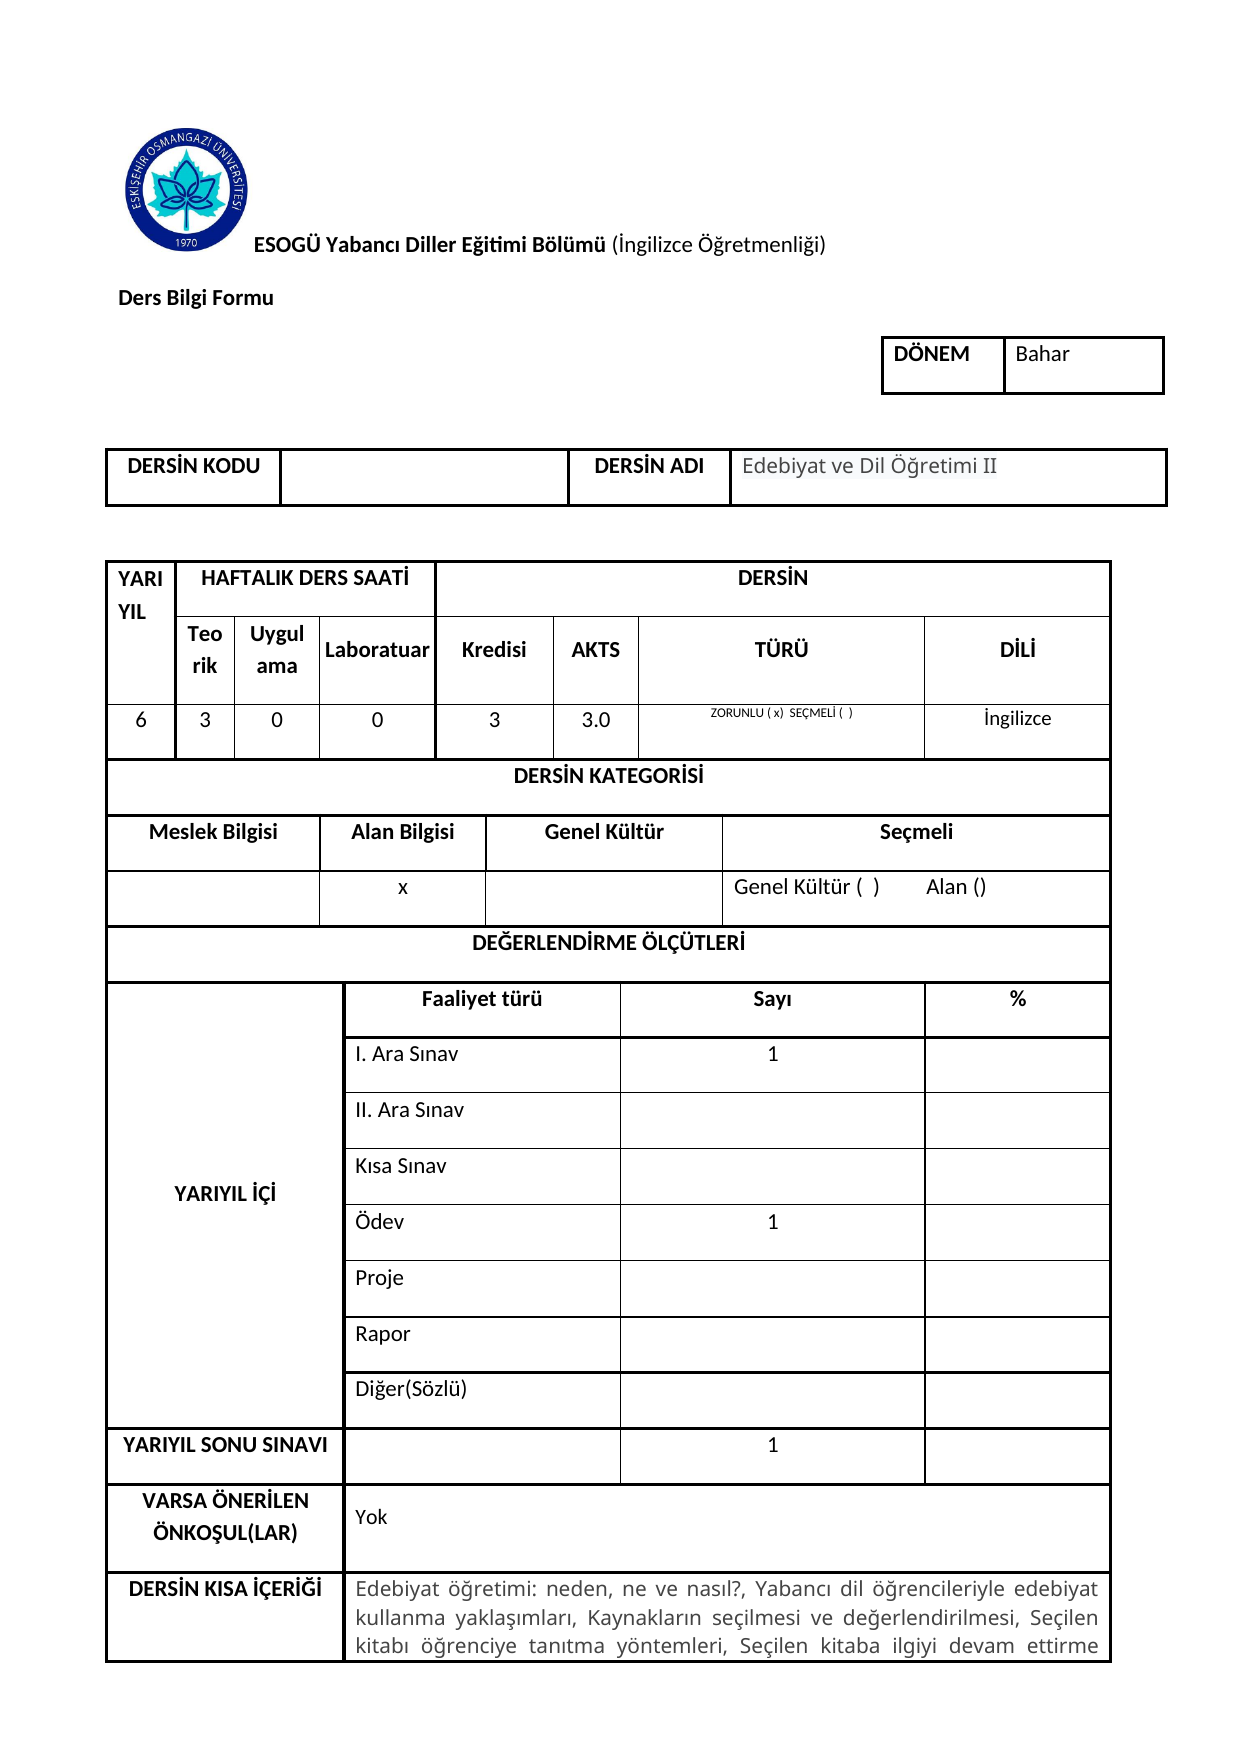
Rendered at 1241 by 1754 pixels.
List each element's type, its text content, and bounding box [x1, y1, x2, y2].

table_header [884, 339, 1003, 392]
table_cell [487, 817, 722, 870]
text Ders Bilgi Formu [118, 283, 1122, 311]
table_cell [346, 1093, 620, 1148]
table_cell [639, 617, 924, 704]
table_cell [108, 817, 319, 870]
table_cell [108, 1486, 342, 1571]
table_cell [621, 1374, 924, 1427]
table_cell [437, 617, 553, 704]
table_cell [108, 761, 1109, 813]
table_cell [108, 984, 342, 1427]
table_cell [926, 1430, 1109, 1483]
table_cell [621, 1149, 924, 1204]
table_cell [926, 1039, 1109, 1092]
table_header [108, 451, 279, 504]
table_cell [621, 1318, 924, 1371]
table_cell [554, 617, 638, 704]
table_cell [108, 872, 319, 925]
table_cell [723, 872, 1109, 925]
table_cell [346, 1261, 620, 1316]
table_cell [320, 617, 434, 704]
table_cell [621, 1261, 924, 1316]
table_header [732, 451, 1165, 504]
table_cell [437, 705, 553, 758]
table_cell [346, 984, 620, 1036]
text ESOGÜ Yabancı Diller Eğitimi Bölümü (İngilizce Öğretmenliği) [118, 128, 1122, 258]
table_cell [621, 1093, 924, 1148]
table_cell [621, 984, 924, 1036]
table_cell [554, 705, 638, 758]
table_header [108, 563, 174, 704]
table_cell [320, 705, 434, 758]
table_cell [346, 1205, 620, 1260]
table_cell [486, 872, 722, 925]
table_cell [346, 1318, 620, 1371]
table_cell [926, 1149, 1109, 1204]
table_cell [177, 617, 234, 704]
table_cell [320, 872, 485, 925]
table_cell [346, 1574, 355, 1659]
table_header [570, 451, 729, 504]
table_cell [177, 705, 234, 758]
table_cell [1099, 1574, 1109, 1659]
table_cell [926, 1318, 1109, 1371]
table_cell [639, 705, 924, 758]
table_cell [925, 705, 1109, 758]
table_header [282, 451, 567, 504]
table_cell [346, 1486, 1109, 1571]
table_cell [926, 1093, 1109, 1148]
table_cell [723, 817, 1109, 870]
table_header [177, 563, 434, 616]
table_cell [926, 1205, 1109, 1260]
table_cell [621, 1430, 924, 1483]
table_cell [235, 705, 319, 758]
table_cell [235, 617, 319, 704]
picture [118, 128, 254, 252]
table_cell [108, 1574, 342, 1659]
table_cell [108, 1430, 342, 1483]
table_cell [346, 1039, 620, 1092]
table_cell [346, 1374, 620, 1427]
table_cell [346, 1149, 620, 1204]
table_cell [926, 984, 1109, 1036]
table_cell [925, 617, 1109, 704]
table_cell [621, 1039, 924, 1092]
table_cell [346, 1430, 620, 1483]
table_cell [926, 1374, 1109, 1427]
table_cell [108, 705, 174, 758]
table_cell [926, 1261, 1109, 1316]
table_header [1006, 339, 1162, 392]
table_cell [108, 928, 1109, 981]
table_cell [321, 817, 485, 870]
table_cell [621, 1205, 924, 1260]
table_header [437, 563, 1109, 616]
